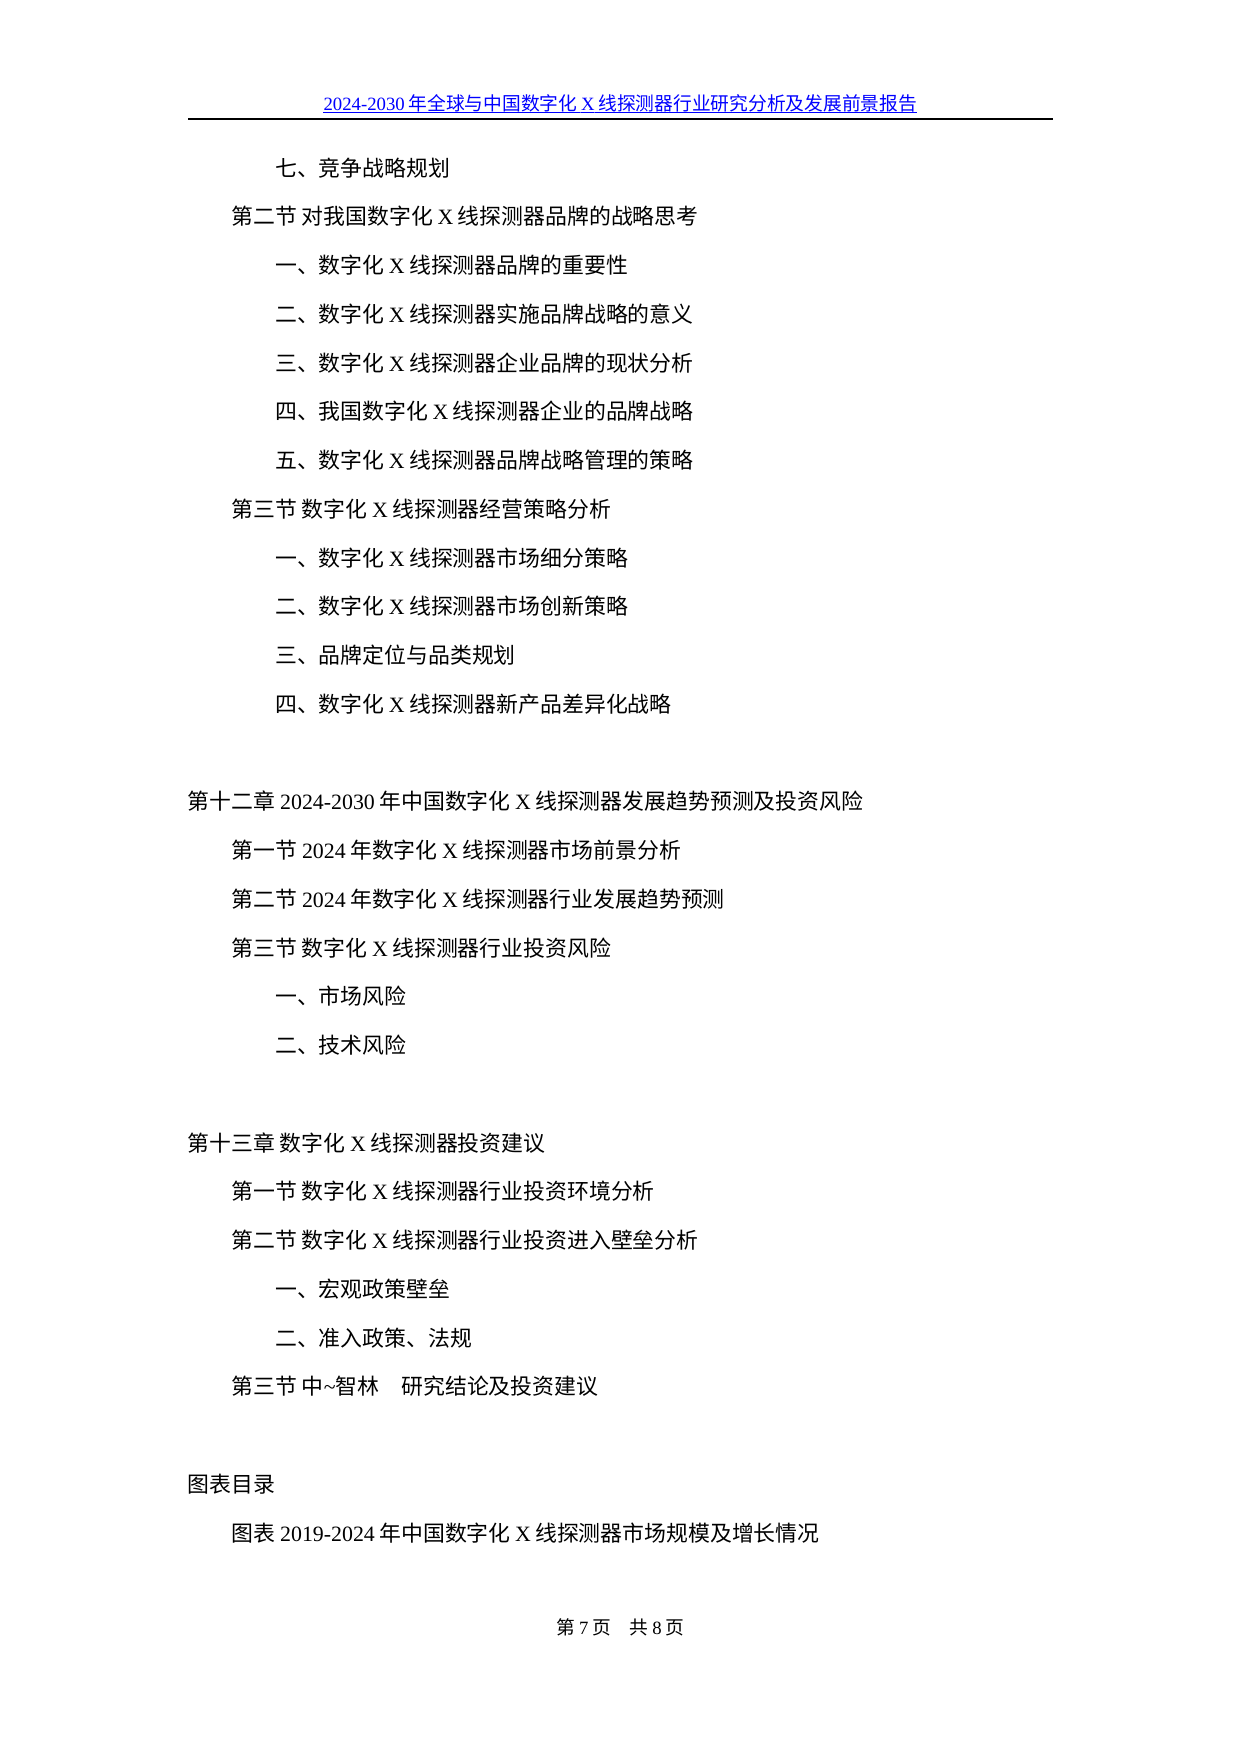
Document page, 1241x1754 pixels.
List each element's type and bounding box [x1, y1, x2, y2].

text [187, 150, 1053, 1548]
